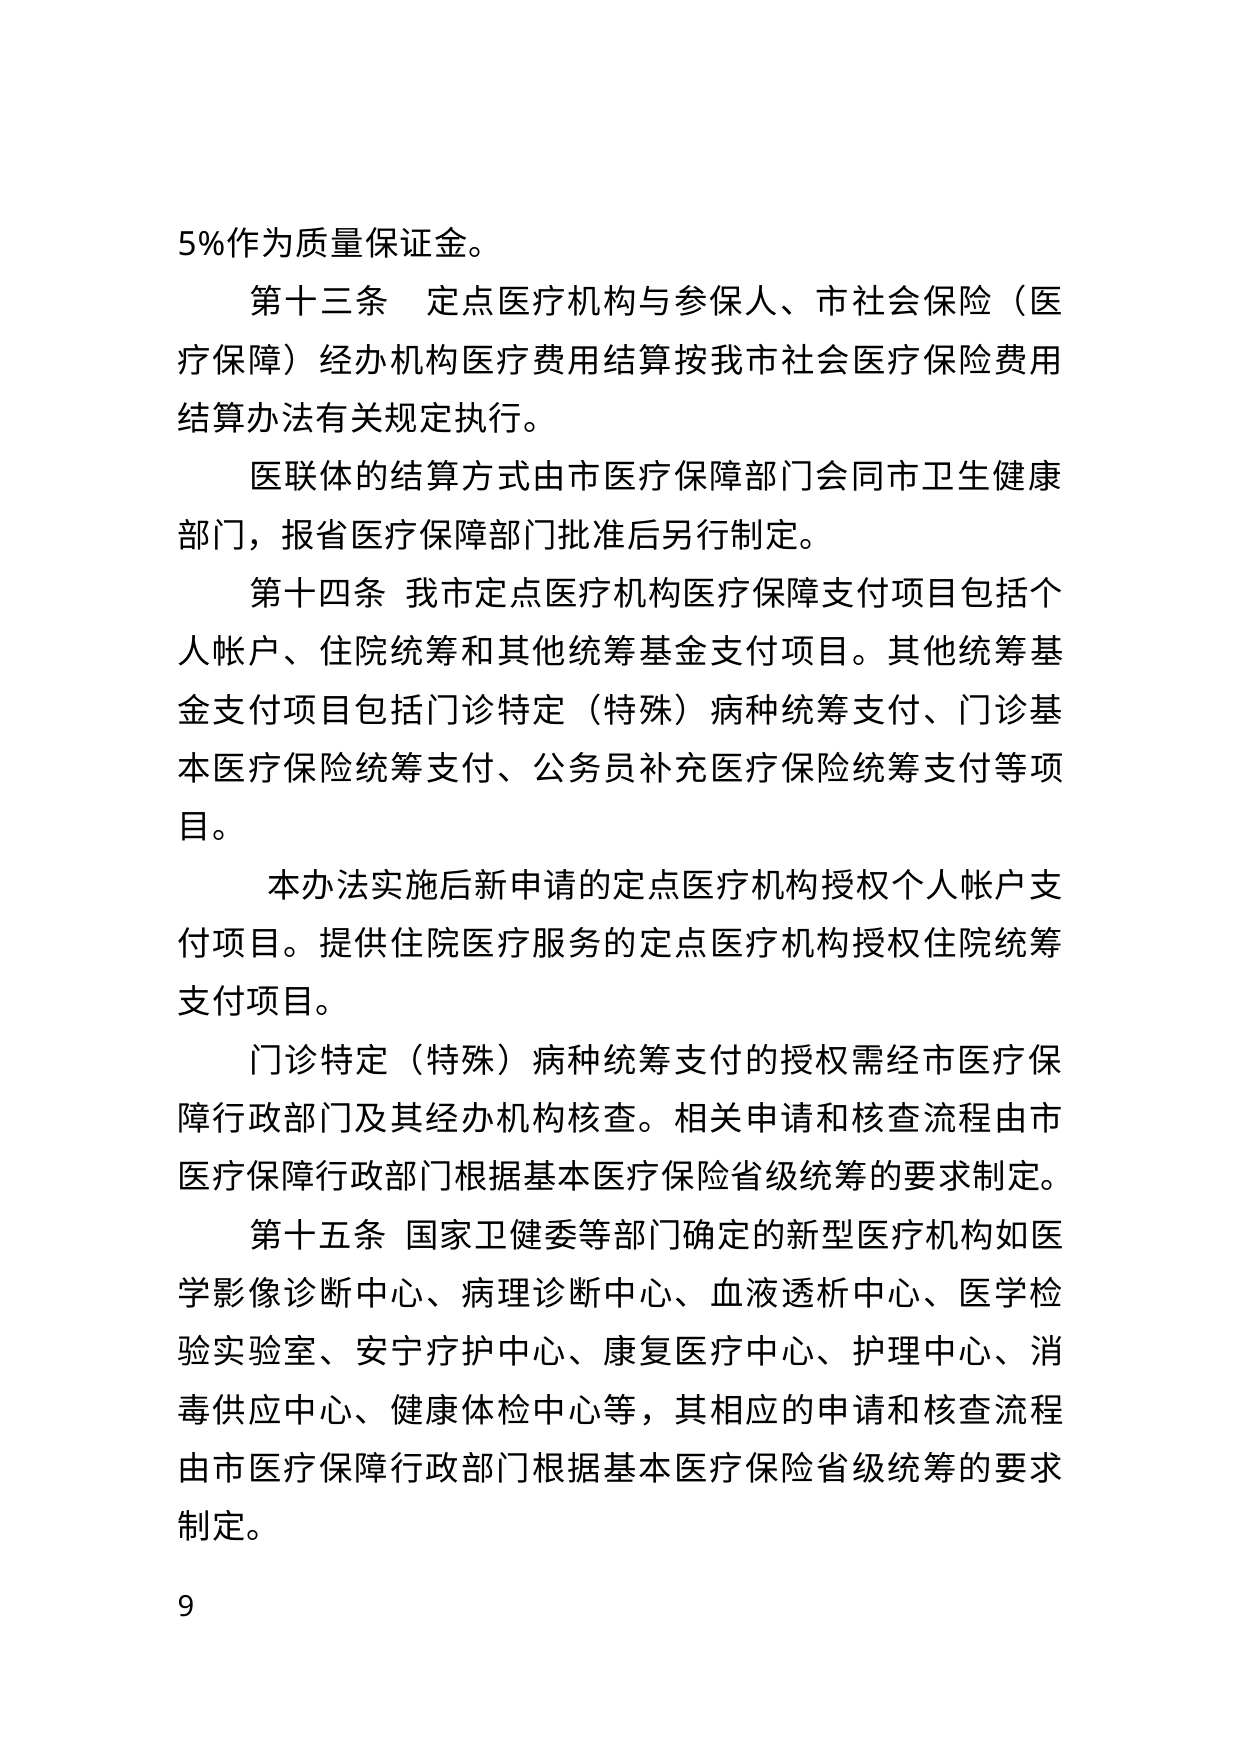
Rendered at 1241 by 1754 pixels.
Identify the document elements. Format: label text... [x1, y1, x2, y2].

text 医联体的结算方式由市医疗保障部门会同市卫生健康部门，报省医疗保障部门批准后另行制定。 [177, 440, 1063, 557]
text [177, 207, 1063, 265]
list 第十五条 国家卫健委等部门确定的新型医疗机构如医学影像诊断中心、病理诊断中心、血液透析中心、医学检验实验室、安宁疗护中心、康复医疗中心、护理中心、消毒供应中心、健康体检中心等，其相应的申请和核查流程由市医疗保障行政部门根据基本医疗保险省级统筹的要求制定。 [177, 1198, 1063, 1548]
text 第十三条 定点医疗机构与参保人、市社会保险（医疗保障）经办机构医疗费用结算按我市社会医疗保险费用结算办法有关规定执行。 [177, 265, 1063, 440]
list 门诊特定（特殊）病种统筹支付的授权需经市医疗保障行政部门及其经办机构核查。相关申请和核查流程由市医疗保障行政部门根据基本医疗保险省级统筹的要求制定。 [177, 1023, 1063, 1198]
list 本办法实施后新申请的定点医疗机构授权个人帐户支付项目。提供住院医疗服务的定点医疗机构授权住院统筹支付项目。 [177, 848, 1063, 1023]
text 第十四条 我市定点医疗机构医疗保障支付项目包括个人帐户、住院统筹和其他统筹基金支付项目。其他统筹基金支付项目包括门诊特定（特殊）病种统筹支付、门诊基本医疗保险统筹支付、公务员补充医疗保险统筹支付等项目。 [177, 557, 1063, 848]
